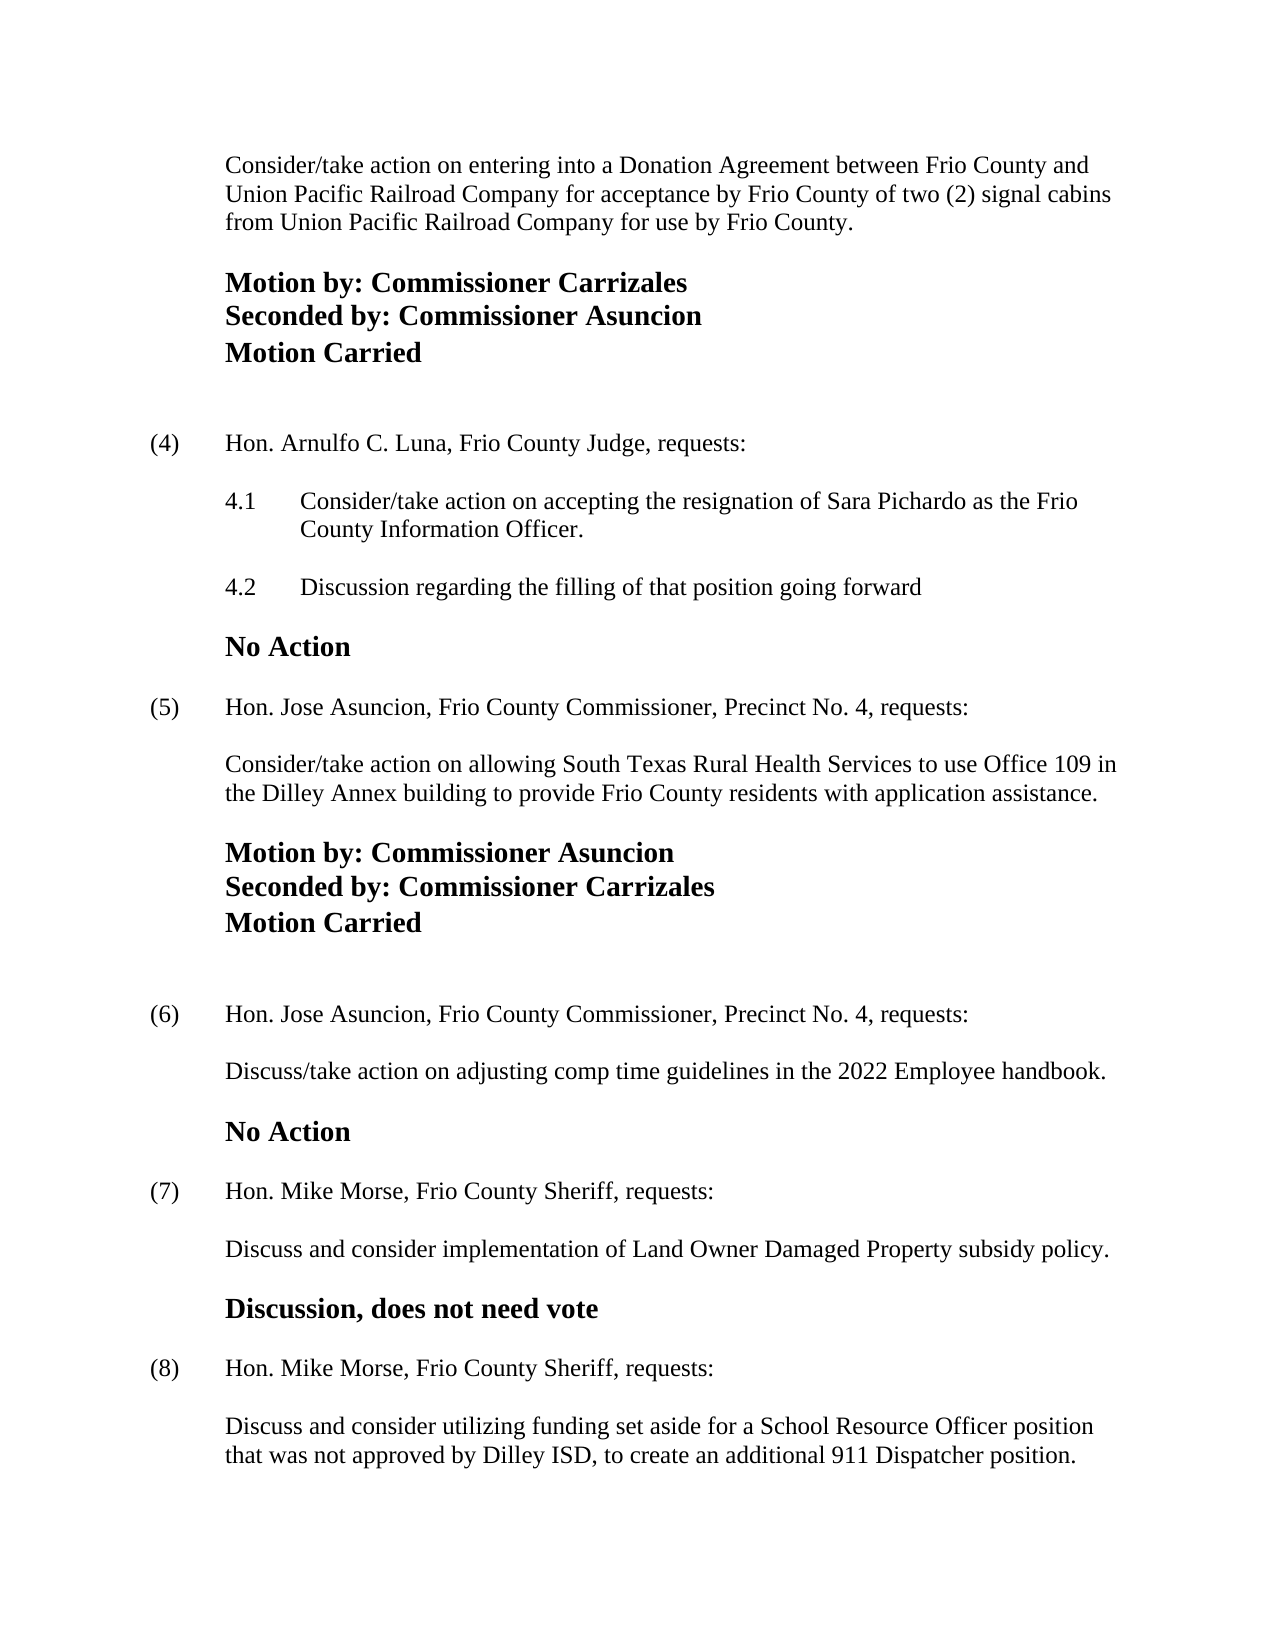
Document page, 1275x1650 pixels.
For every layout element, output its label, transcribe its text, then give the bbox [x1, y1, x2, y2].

text Seconded by: Commissioner Carrizales [150, 869, 1125, 903]
text Discuss and consider implementation of Land Owner Damaged Property subsidy policy. [225, 1234, 1125, 1262]
text Consider/take action on entering into a Donation Agreement between Frio County and Union Pacific Railroad Company for acceptance by Frio County of two (2) signal cabins from Union Pacific Railroad Company for use by Frio County. [225, 150, 1125, 236]
text No Action [150, 1114, 1125, 1147]
text (6) Hon. Jose Asuncion, Frio County Commissioner, Precinct No. 4, requests: [150, 999, 1125, 1028]
text Discuss/take action on adjusting comp time guidelines in the 2022 Employee handbook. [150, 1056, 1125, 1085]
text (4) Hon. Arnulfo C. Luna, Frio County Judge, requests: [150, 428, 1125, 457]
text Motion by: Commissioner Asuncion [150, 836, 1125, 869]
text Motion Carried [150, 335, 1125, 368]
text Motion Carried [150, 905, 1125, 939]
text (8) Hon. Mike Morse, Frio County Sheriff, requests: [150, 1353, 1125, 1382]
text Consider/take action on allowing South Texas Rural Health Services to use Office 109 in the Dilley Annex building to provide Frio County residents with application assistance. [225, 749, 1125, 807]
text Seconded by: Commissioner Asuncion [150, 298, 1125, 332]
text No Action [150, 629, 1125, 663]
text Motion by: Commissioner Carrizales [150, 265, 1125, 298]
text (7) Hon. Mike Morse, Frio County Sheriff, requests: [150, 1176, 1125, 1205]
text (5) Hon. Jose Asuncion, Frio County Commissioner, Precinct No. 4, requests: [150, 692, 1125, 721]
text Discussion, does not need vote [150, 1291, 1125, 1325]
text 4.1 Consider/take action on accepting the resignation of Sara Pichardo as the Frio County Information Officer. [225, 486, 1125, 543]
text 4.2 Discussion regarding the filling of that position going forward [150, 572, 1125, 601]
text Discuss and consider utilizing funding set aside for a School Resource Officer position that was not approved by Dilley ISD, to create an additional 911 Dispatcher position. [225, 1411, 1125, 1468]
